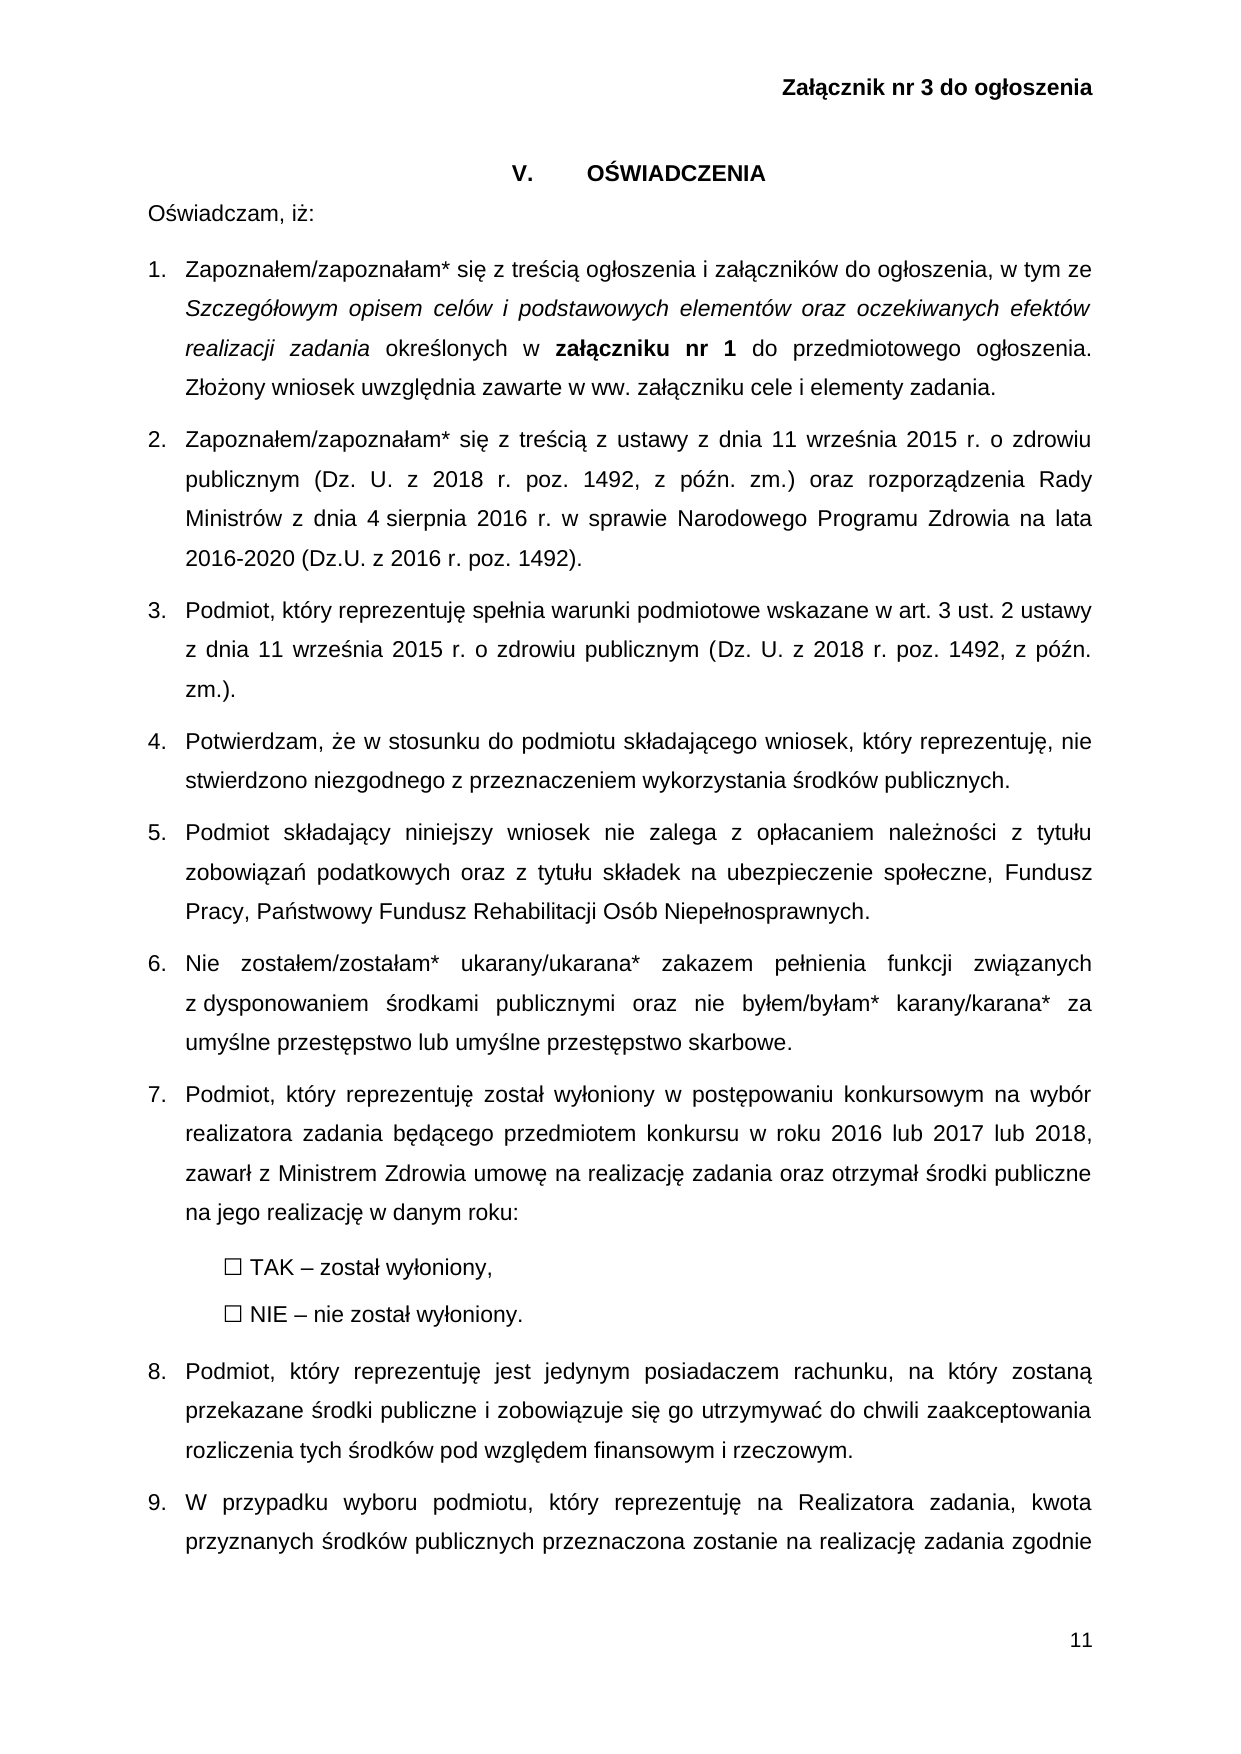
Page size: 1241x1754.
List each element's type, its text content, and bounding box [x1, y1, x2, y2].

text Oświadczam, iż: [148, 200, 1092, 226]
list Podmiot składający niniejszy wniosek nie zalega z opłacaniem należności z tytułu zobowiązań podatkowych oraz z tytułu składek na ubezpieczenie społeczne, Fundusz Pracy, Państwowy Fundusz Rehabilitacji Osób Niepełnosprawnych. [148, 819, 1092, 924]
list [148, 1488, 1092, 1554]
list Podmiot, który reprezentuję spełnia warunki podmiotowe wskazane w art. 3 ust. 2 ustawy z dnia 11 września 2015 r. o zdrowiu publicznym (Dz. U. z 2018 r. poz. 1492, z późn. zm.). [148, 597, 1092, 702]
list Podmiot, który reprezentuję został wyłoniony w postępowaniu konkursowym na wybór realizatora zadania będącego przedmiotem konkursu w roku 2016 lub 2017 lub 2018, zawarł z Ministrem Zdrowia umowę na realizację zadania oraz otrzymał środki publiczne na jego realizację w danym roku: [148, 1081, 1092, 1226]
list Podmiot, który reprezentuję jest jedynym posiadaczem rachunku, na który zostaną przekazane środki publiczne i zobowiązuje się go utrzymywać do chwili zaakceptowania rozliczenia tych środków pod względem finansowym i rzeczowym. [148, 1358, 1092, 1463]
text ☐ TAK – został wyłoniony, [223, 1251, 1092, 1283]
text ☐ NIE – nie został wyłoniony. [223, 1298, 1092, 1329]
list Potwierdzam, że w stosunku do podmiotu składającego wniosek, który reprezentuję, nie stwierdzono niezgodnego z przeznaczeniem wykorzystania środków publicznych. [148, 728, 1092, 793]
list Nie zostałem/zostałam* ukarany/ukarana* zakazem pełnienia funkcji związanych z dysponowaniem środkami publicznymi oraz nie byłem/byłam* karany/karana* za umyślne przestępstwo lub umyślne przestępstwo skarbowe. [148, 950, 1092, 1055]
list OŚWIADCZENIA [185, 160, 1092, 187]
list Zapoznałem/zapoznałam* się z treścią z ustawy z dnia 11 września 2015 r. o zdrowiu publicznym (Dz. U. z 2018 r. poz. 1492, z późn. zm.) oraz rozporządzenia Rady Ministrów z dnia 4 sierpnia 2016 r. w sprawie Narodowego Programu Zdrowia na lata 2016-2020 (Dz.U. z 2016 r. poz. 1492). [148, 426, 1092, 571]
list Zapoznałem/zapoznałam* się z treścią ogłoszenia i załączników do ogłoszenia, w tym ze Szczegółowym opisem celów i podstawowych elementów oraz oczekiwanych efektów realizacji zadania określonych w załączniku nr 1 do przedmiotowego ogłoszenia. Złożony wniosek uwzględnia zawarte w ww. załączniku cele i elementy zadania. [148, 256, 1092, 401]
